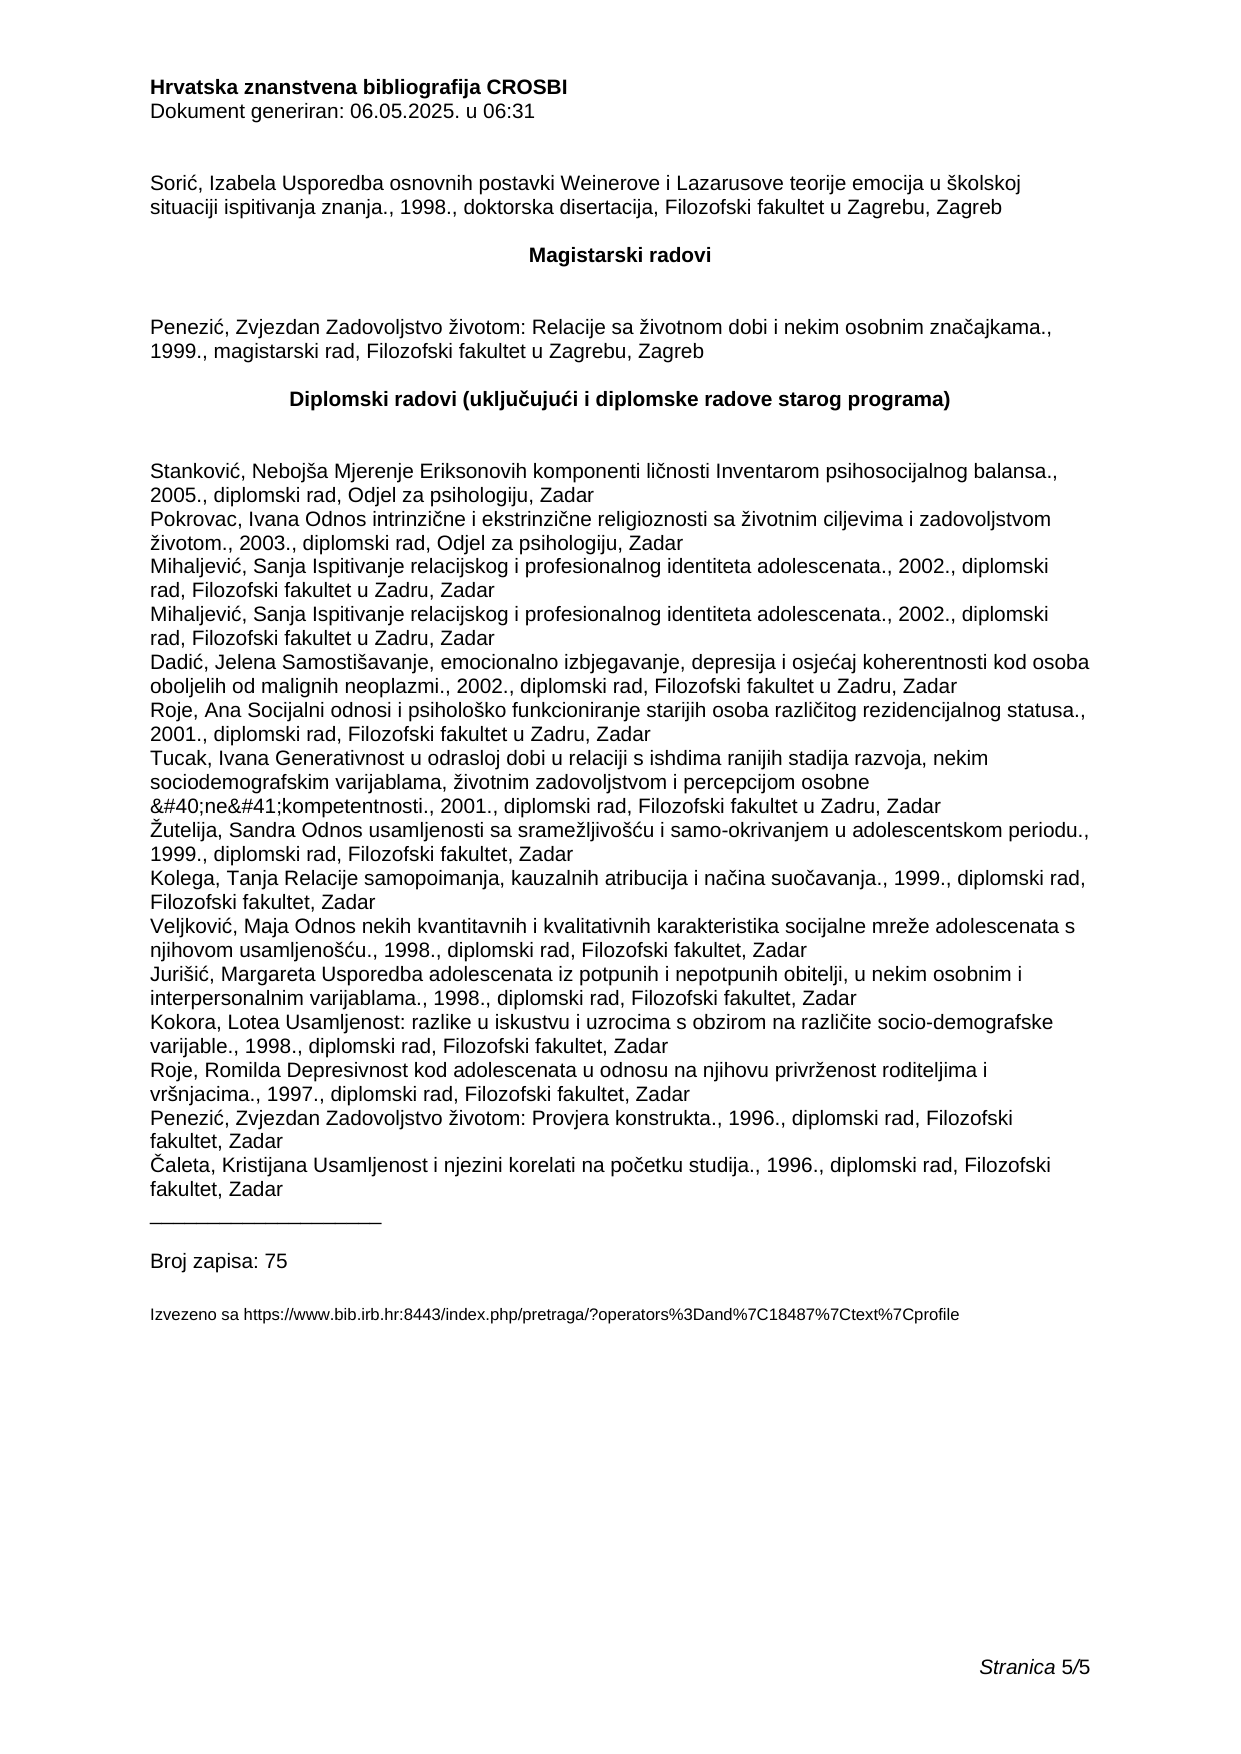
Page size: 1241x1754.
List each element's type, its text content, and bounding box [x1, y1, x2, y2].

text Kokora, Lotea [150, 1009, 1090, 1057]
text Izvezeno sa https://www.bib.irb.hr:8443/index.php/pretraga/?operators%3Dand%7C18487%7Ctext%7Cprofile [150, 1304, 1090, 1323]
text Pokrovac, Ivana [150, 506, 1090, 554]
text Žutelija, Sandra [150, 818, 1090, 866]
text ____________________ [150, 1201, 1090, 1225]
text Čaleta, Kristijana [150, 1153, 1090, 1201]
text Penezić, Zvjezdan [150, 1105, 1090, 1153]
subtitle Diplomski radovi (uključujući i diplomske radove starog programa) [150, 387, 1090, 411]
text Roje, Romilda [150, 1057, 1090, 1105]
text Jurišić, Margareta [150, 962, 1090, 1009]
subtitle Magistarski radovi [150, 243, 1090, 267]
text Veljković, Maja [150, 914, 1090, 962]
text Tucak, Ivana [150, 746, 1090, 818]
text Mihaljević, Sanja [150, 554, 1090, 602]
text Penezić, Zvjezdan [150, 315, 1090, 363]
text Stanković, Nebojša [150, 458, 1090, 506]
text Kolega, Tanja [150, 866, 1090, 914]
text Roje, Ana [150, 698, 1090, 746]
text Dadić, Jelena [150, 650, 1090, 698]
text Broj zapisa: 75 [150, 1249, 1090, 1273]
text Mihaljević, Sanja [150, 602, 1090, 650]
text Sorić, Izabela [150, 171, 1090, 219]
